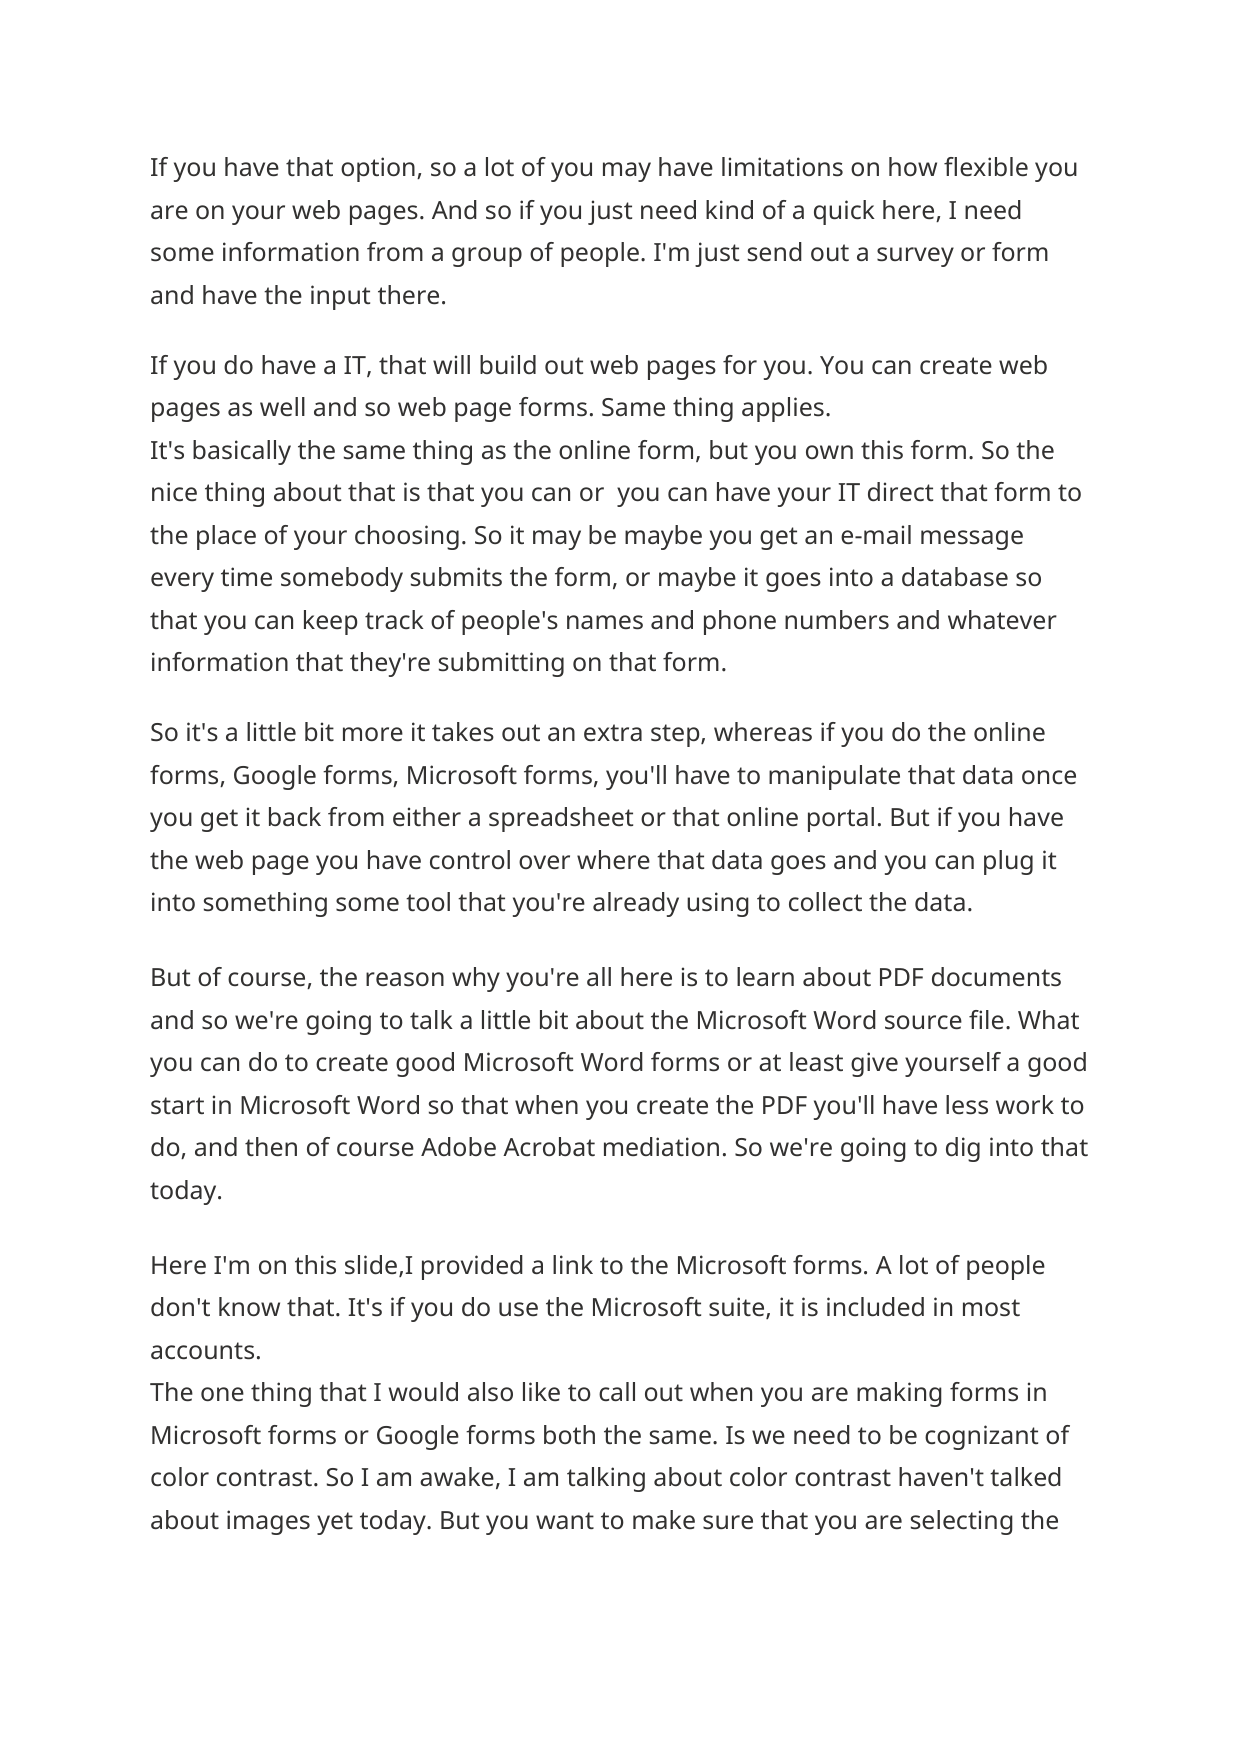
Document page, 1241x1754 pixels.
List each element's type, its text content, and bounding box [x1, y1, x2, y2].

text So it's a little bit more it takes out an extra step, whereas if you do the online forms, Google forms, Microsoft forms, you'll have to manipulate that data once you get it back from either a spreadsheet or that online portal. But if you have the web page you have control over where that data goes and you can plug it into something some tool that you're already using to collect the data. [150, 715, 1090, 919]
text If you have that option, so a lot of you may have limitations on how flexible you are on your web pages. And so if you just need kind of a quick here, I need some information from a group of people. I'm just send out a survey or form and have the input there. [150, 150, 1090, 342]
text But of course, the reason why you're all here is to learn about PDF documents and so we're going to talk a little bit about the Microsoft Word source file. What you can do to create good Microsoft Word forms or at least give yourself a good start in Microsoft Word so that when you create the PDF you'll have less work to do, and then of course Adobe Acrobat mediation. So we're going to dig into that today. [150, 927, 1090, 1207]
text If you do have a IT, that will build out web pages for you. You can create web pages as well and so web page forms. Same thing applies. It's basically the same thing as the online form, but you own this form. So the nice thing about that is that you can or you can have your IT direct that form to the place of your choosing. So it may be maybe you get an e-mail message every time somebody submits the form, or maybe it goes into a database so that you can keep track of people's names and phone numbers and whatever information that they're submitting on that form. [150, 347, 1090, 709]
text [150, 1215, 1090, 1537]
